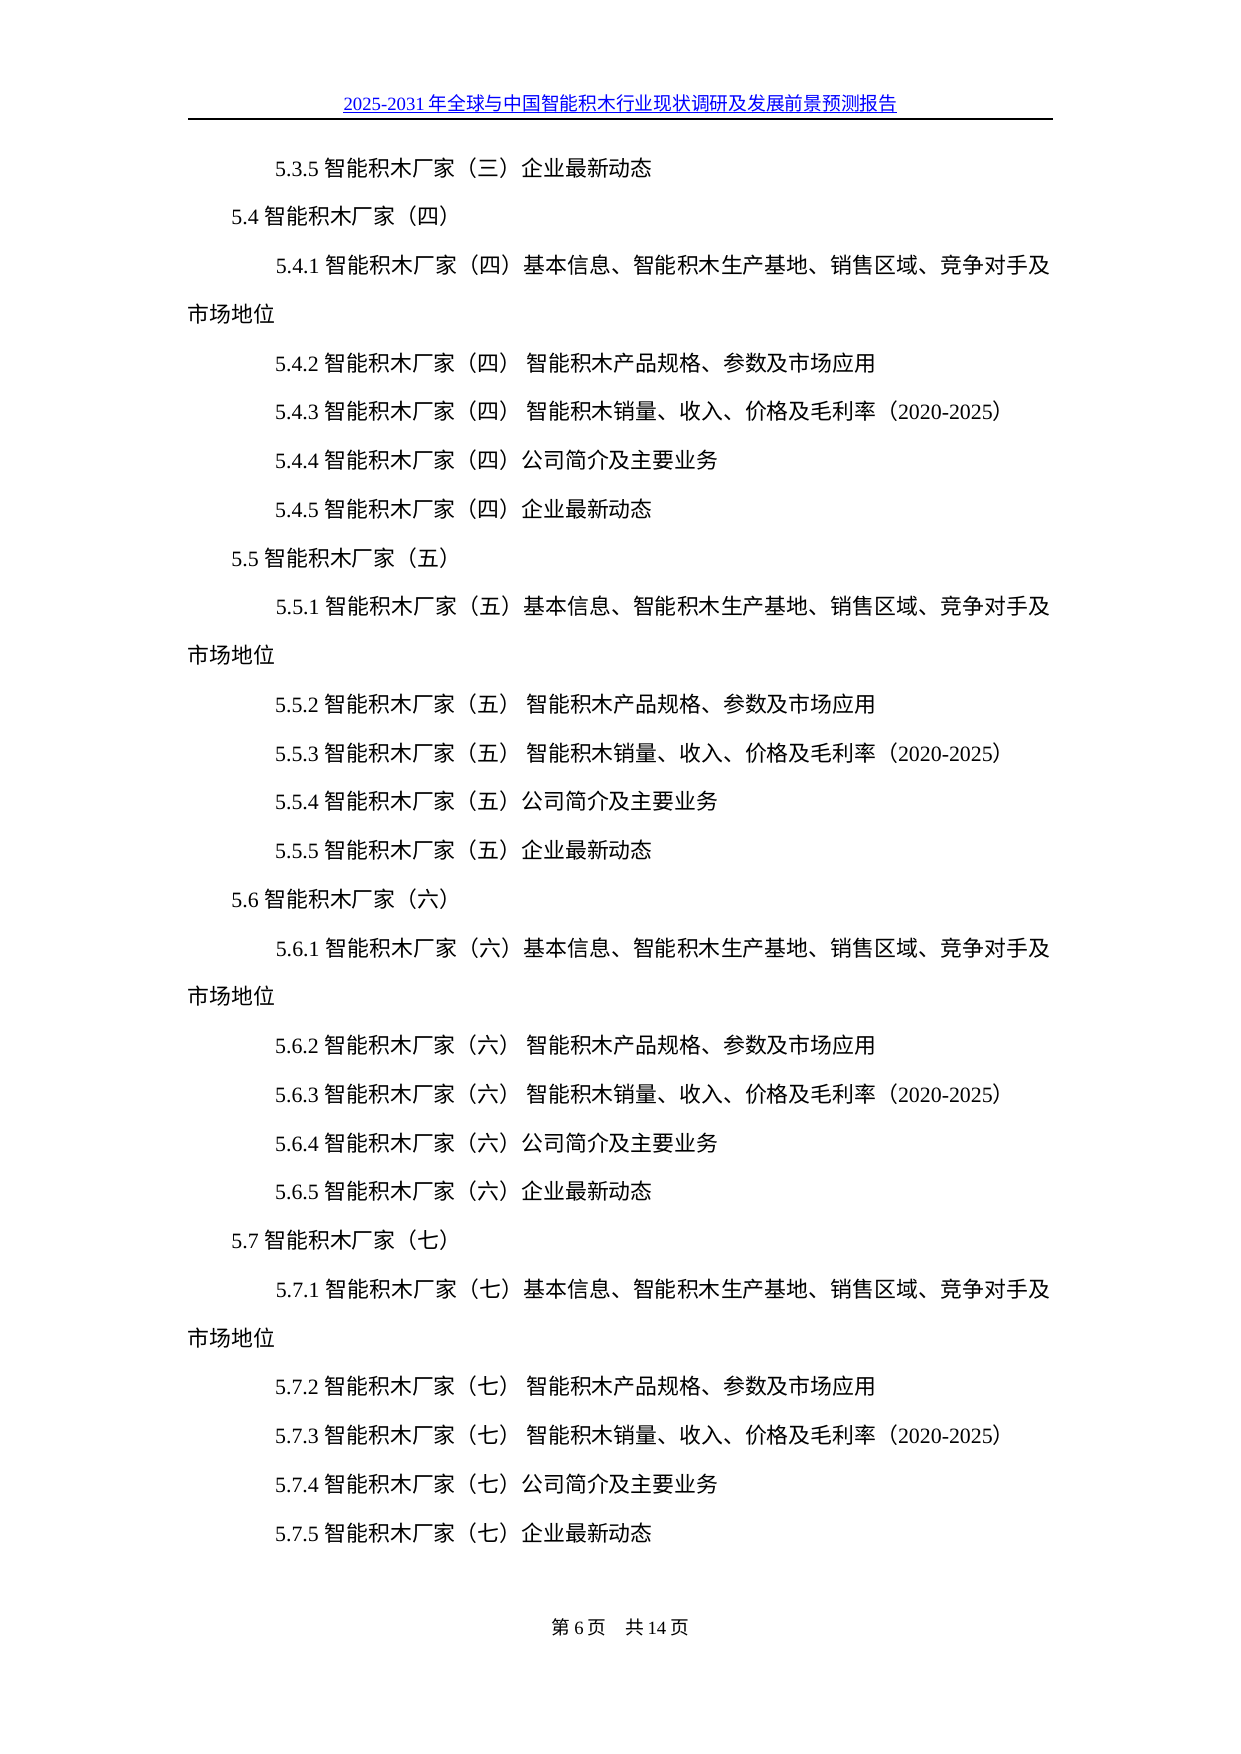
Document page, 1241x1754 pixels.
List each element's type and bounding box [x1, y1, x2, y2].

text [187, 150, 1053, 1548]
